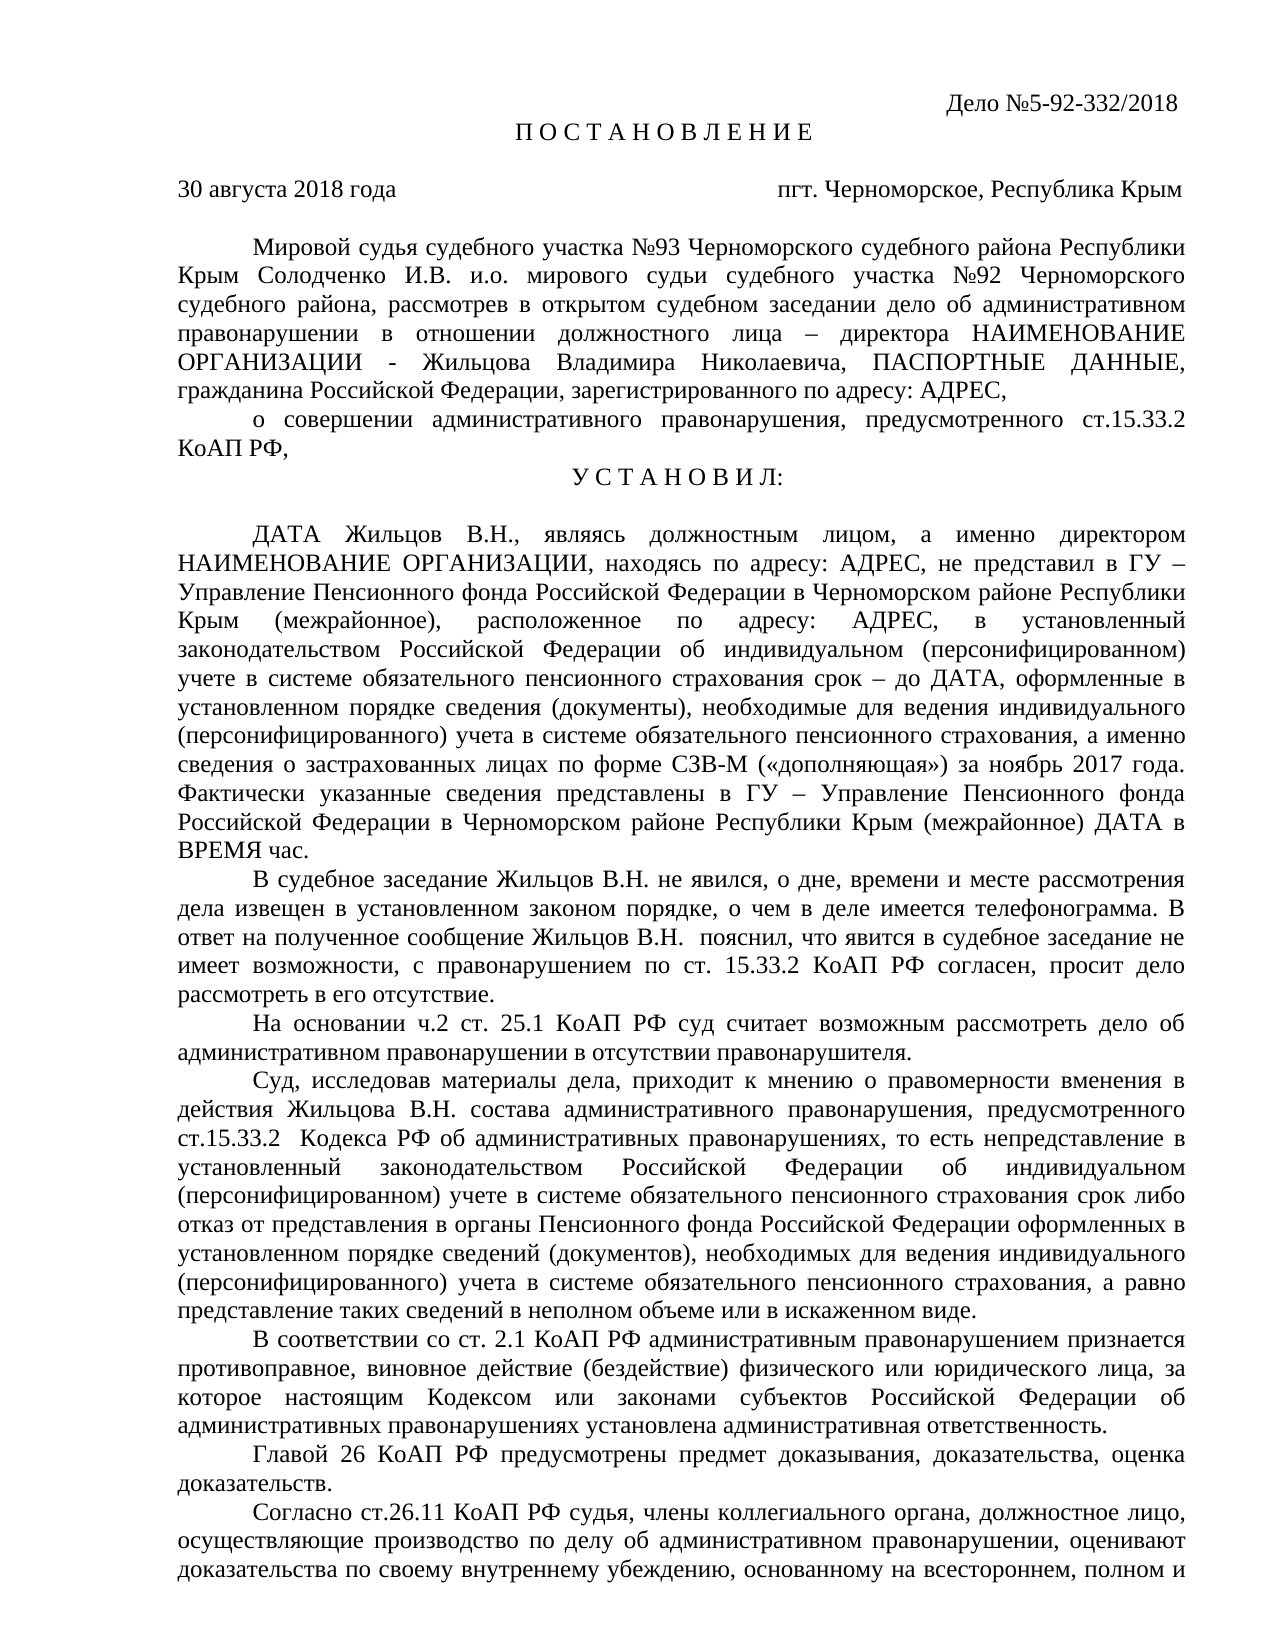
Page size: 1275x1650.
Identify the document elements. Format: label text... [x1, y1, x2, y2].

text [177, 1497, 1186, 1583]
text Мировой судья судебного участка №93 Черноморского судебного района Республики Крым Солодченко И.В. и.о. мирового судьи судебного участка №92 Черноморского судебного района, рассмотрев в открытом судебном заседании дело об административном правонарушении в отношении должностного лица – директора НАИМЕНОВАНИЕ ОРГАНИЗАЦИИ - Жильцова Владимира Николаевича, ПАСПОРТНЫЕ ДАННЫЕ, гражданина Российской Федерации, зарегистрированного по адресу: АДРЕС, [177, 232, 1186, 404]
text о совершении административного правонарушения, предусмотренного ст.15.33.2 КоАП РФ, [177, 404, 1186, 462]
text Главой 26 КоАП РФ предусмотрены предмет доказывания, доказательства, оценка доказательств. [177, 1439, 1186, 1497]
text 30 августа 2018 года пгт. Черноморское, Республика Крым [177, 174, 1186, 203]
text У С Т А Н О В И Л: [177, 462, 1186, 490]
text На основании ч.2 ст. 25.1 КоАП РФ суд считает возможным рассмотреть дело об административном правонарушении в отсутствии правонарушителя. [177, 1008, 1186, 1065]
text ДАТА Жильцов В.Н., являясь должностным лицом, а именно директором НАИМЕНОВАНИЕ ОРГАНИЗАЦИИ, находясь по адресу: АДРЕС, не представил в ГУ – Управление Пенсионного фонда Российской Федерации в Черноморском районе Республики Крым (межрайонное), расположенное по адресу: АДРЕС, в установленный законодательством Российской Федерации об индивидуальном (персонифицированном) учете в системе обязательного пенсионного страхования срок – до ДАТА, оформленные в установленном порядке сведения (документы), необходимые для ведения индивидуального (персонифицированного) учета в системе обязательного пенсионного страхования, а именно сведения о застрахованных лицах по форме СЗВ-М («дополняющая») за ноябрь 2017 года. Фактически указанные сведения представлены в ГУ – Управление Пенсионного фонда Российской Федерации в Черноморском районе Республики Крым (межрайонное) ДАТА в ВРЕМЯ час. [177, 519, 1186, 864]
text Суд, исследовав материалы дела, приходит к мнению о правомерности вменения в действия Жильцова В.Н. состава административного правонарушения, предусмотренного ст.15.33.2 Кодекса РФ об административных правонарушениях, то есть непредставление в установленный законодательством Российской Федерации об индивидуальном (персонифицированном) учете в системе обязательного пенсионного страхования срок либо отказ от представления в органы Пенсионного фонда Российской Федерации оформленных в установленном порядке сведений (документов), необходимых для ведения индивидуального (персонифицированного) учета в системе обязательного пенсионного страхования, а равно представление таких сведений в неполном объеме или в искаженном виде. [177, 1065, 1186, 1324]
text В судебное заседание Жильцов В.Н. не явился, о дне, времени и месте рассмотрения дела извещен в установленном законом порядке, о чем в деле имеется телефонограмма. В ответ на полученное сообщение Жильцов В.Н. пояснил, что явится в судебное заседание не имеет возможности, с правонарушением по ст. 15.33.2 КоАП РФ согласен, просит дело рассмотреть в его отсутствие. [177, 864, 1186, 1008]
text П О С Т А Н О В Л Е Н И Е [177, 117, 1186, 145]
text Дело №5-92-332/2018 [177, 88, 1186, 117]
text В соответствии со ст. 2.1 КоАП РФ административным правонарушением признается противоправное, виновное действие (бездействие) физического или юридического лица, за которое настоящим Кодексом или законами субъектов Российской Федерации об административных правонарушениях установлена административная ответственность. [177, 1324, 1186, 1439]
